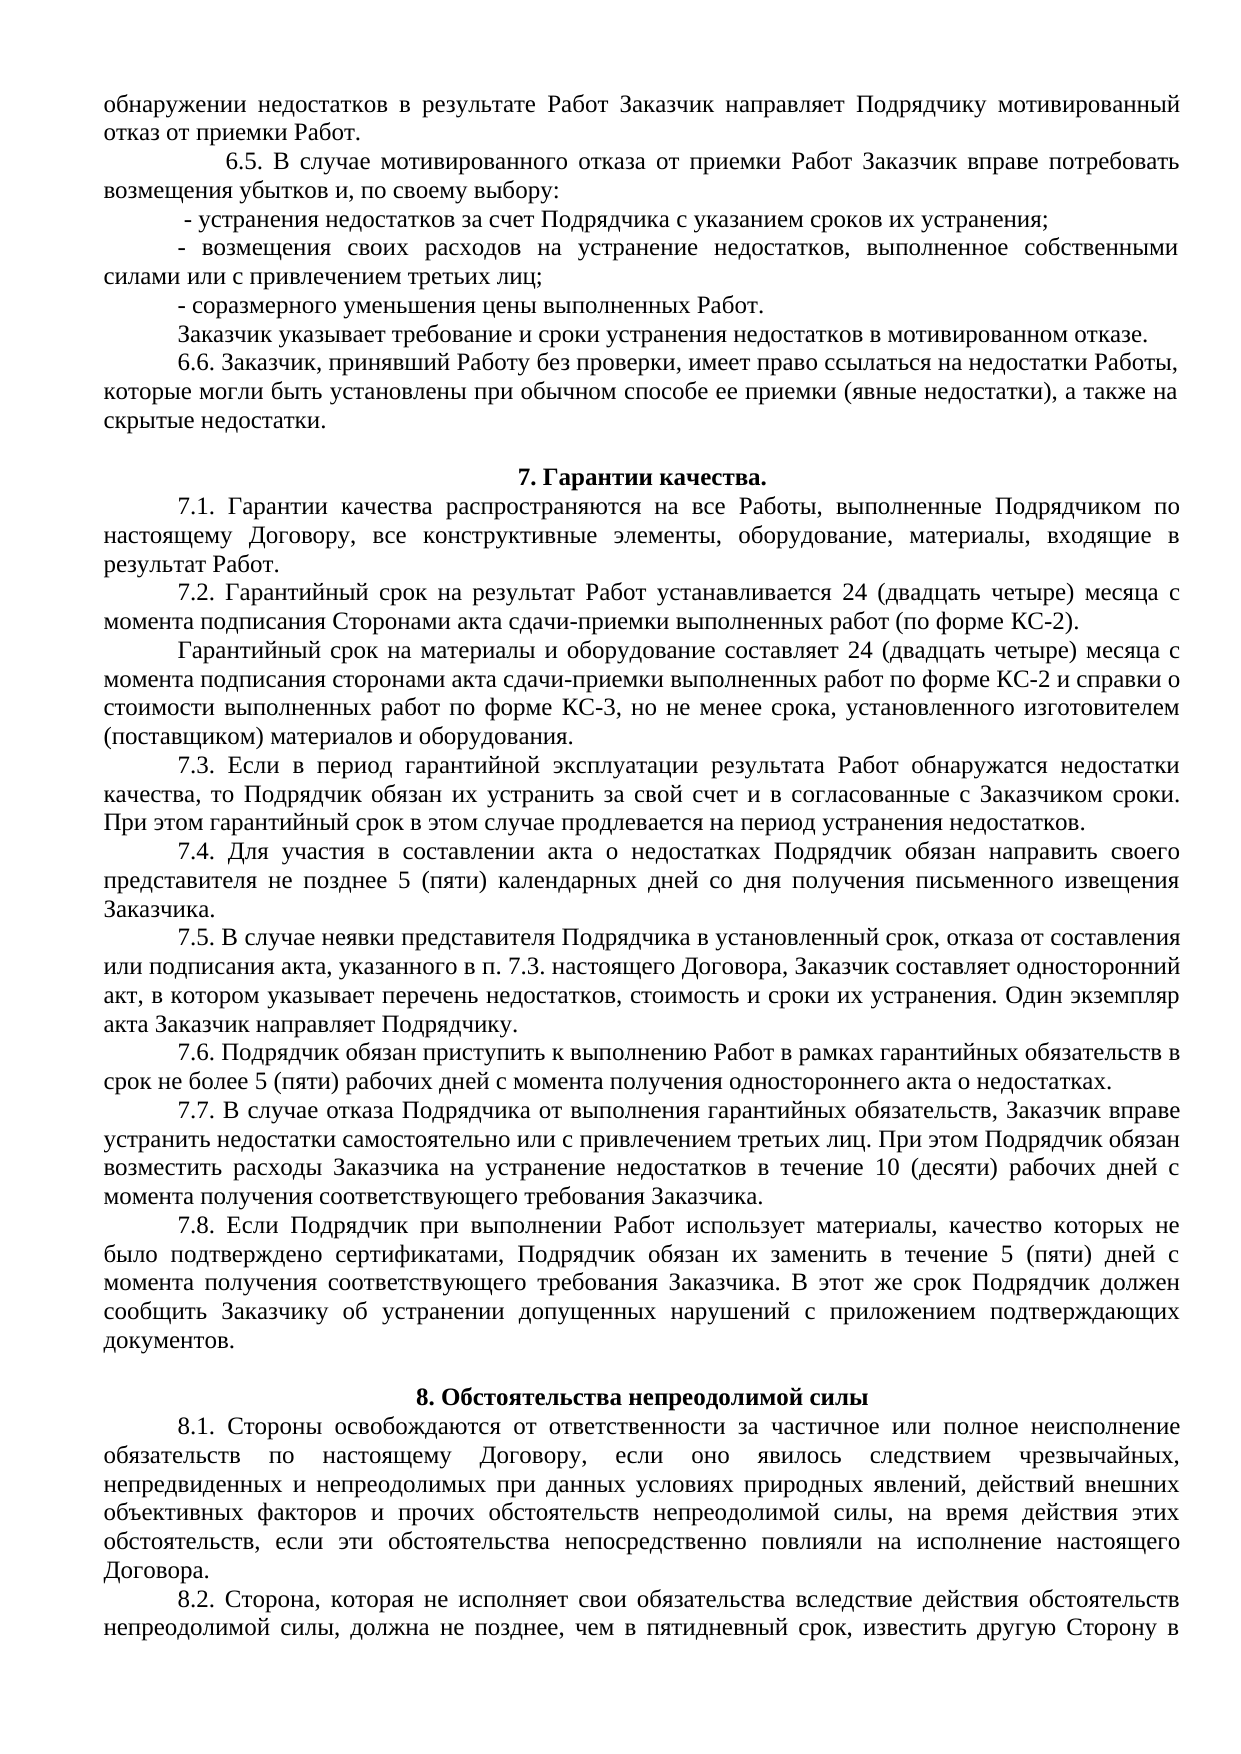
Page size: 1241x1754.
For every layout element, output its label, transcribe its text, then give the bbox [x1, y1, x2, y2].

text Заказчик указывает требование и сроки устранения недостатков в мотивированном отказе. [103, 319, 1179, 347]
text Гарантийный срок на материалы и оборудование составляет 24 (двадцать четыре) месяца с момента подписания сторонами акта сдачи-приемки выполненных работ по форме КС-2 и справки о стоимости выполненных работ по форме КС-3, но не менее срока, установленного изготовителем (поставщиком) материалов и оборудования. [103, 635, 1181, 750]
text - соразмерного уменьшения цены выполненных Работ. [103, 290, 1179, 319]
text 7.8. Если Подрядчик при выполнении Работ использует материалы, качество которых не было подтверждено сертификатами, Подрядчик обязан их заменить в течение 5 (пяти) дней с момента получения соответствующего требования Заказчика. В этот же срок Подрядчик должен сообщить Заказчику об устранении допущенных нарушений с приложением подтверждающих документов. [103, 1210, 1181, 1354]
text 7.1. Гарантии качества распространяются на все Работы, выполненные Подрядчиком по настоящему Договору, все конструктивные элементы, оборудование, материалы, входящие в результат Работ. [103, 491, 1181, 577]
text 7.2. Гарантийный срок на результат Работ устанавливается 24 (двадцать четыре) месяца с момента подписания Сторонами акта сдачи-приемки выполненных работ (по форме КС-2). [103, 577, 1181, 635]
text 6.5. В случае мотивированного отказа от приемки Работ Заказчик вправе потребовать возмещения убытков и, по своему выбору: [103, 146, 1181, 204]
text 7.5. В случае неявки представителя Подрядчика в установленный срок, отказа от составления или подписания акта, указанного в п. 7.3. настоящего Договора, Заказчик составляет односторонний акт, в котором указывает перечень недостатков, стоимость и сроки их устранения. Один экземпляр акта Заказчик направляет Подрядчику. [103, 922, 1181, 1037]
text 6.6. Заказчик, принявший Работу без проверки, имеет право ссылаться на недостатки Работы, которые могли быть установлены при обычном способе ее приемки (явные недостатки), а также на скрытые недостатки. [103, 347, 1179, 434]
text 8.1. Стороны освобождаются от ответственности за частичное или полное неисполнение обязательств по настоящему Договору, если оно явилось следствием чрезвычайных, непредвиденных и непреодолимых при данных условиях природных явлений, действий внешних объективных факторов и прочих обстоятельств непреодолимой силы, на время действия этих обстоятельств, если эти обстоятельства непосредственно повлияли на исполнение настоящего Договора. [103, 1411, 1181, 1584]
text 7.6. Подрядчик обязан приступить к выполнению Работ в рамках гарантийных обязательств в срок не более 5 (пяти) рабочих дней с момента получения одностороннего акта о недостатках. [103, 1037, 1181, 1095]
text - устранения недостатков за счет Подрядчика с указанием сроков их устранения; [103, 204, 1179, 232]
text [103, 1584, 1181, 1641]
text 7.4. Для участия в составлении акта о недостатках Подрядчик обязан направить своего представителя не позднее 5 (пяти) календарных дней со дня получения письменного извещения Заказчика. [103, 836, 1181, 922]
text 7. Гарантии качества. [103, 462, 1181, 491]
text 8. Обстоятельства непреодолимой силы [103, 1382, 1181, 1411]
text - возмещения своих расходов на устранение недостатков, выполненное собственными силами или с привлечением третьих лиц; [103, 232, 1179, 290]
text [103, 89, 1181, 146]
text 7.3. Если в период гарантийной эксплуатации результата Работ обнаружатся недостатки качества, то Подрядчик обязан их устранить за свой счет и в согласованные с Заказчиком сроки. При этом гарантийный срок в этом случае продлевается на период устранения недостатков. [103, 750, 1181, 836]
text 7.7. В случае отказа Подрядчика от выполнения гарантийных обязательств, Заказчик вправе устранить недостатки самостоятельно или с привлечением третьих лиц. При этом Подрядчик обязан возместить расходы Заказчика на устранение недостатков в течение 10 (десяти) рабочих дней с момента получения соответствующего требования Заказчика. [103, 1095, 1181, 1210]
